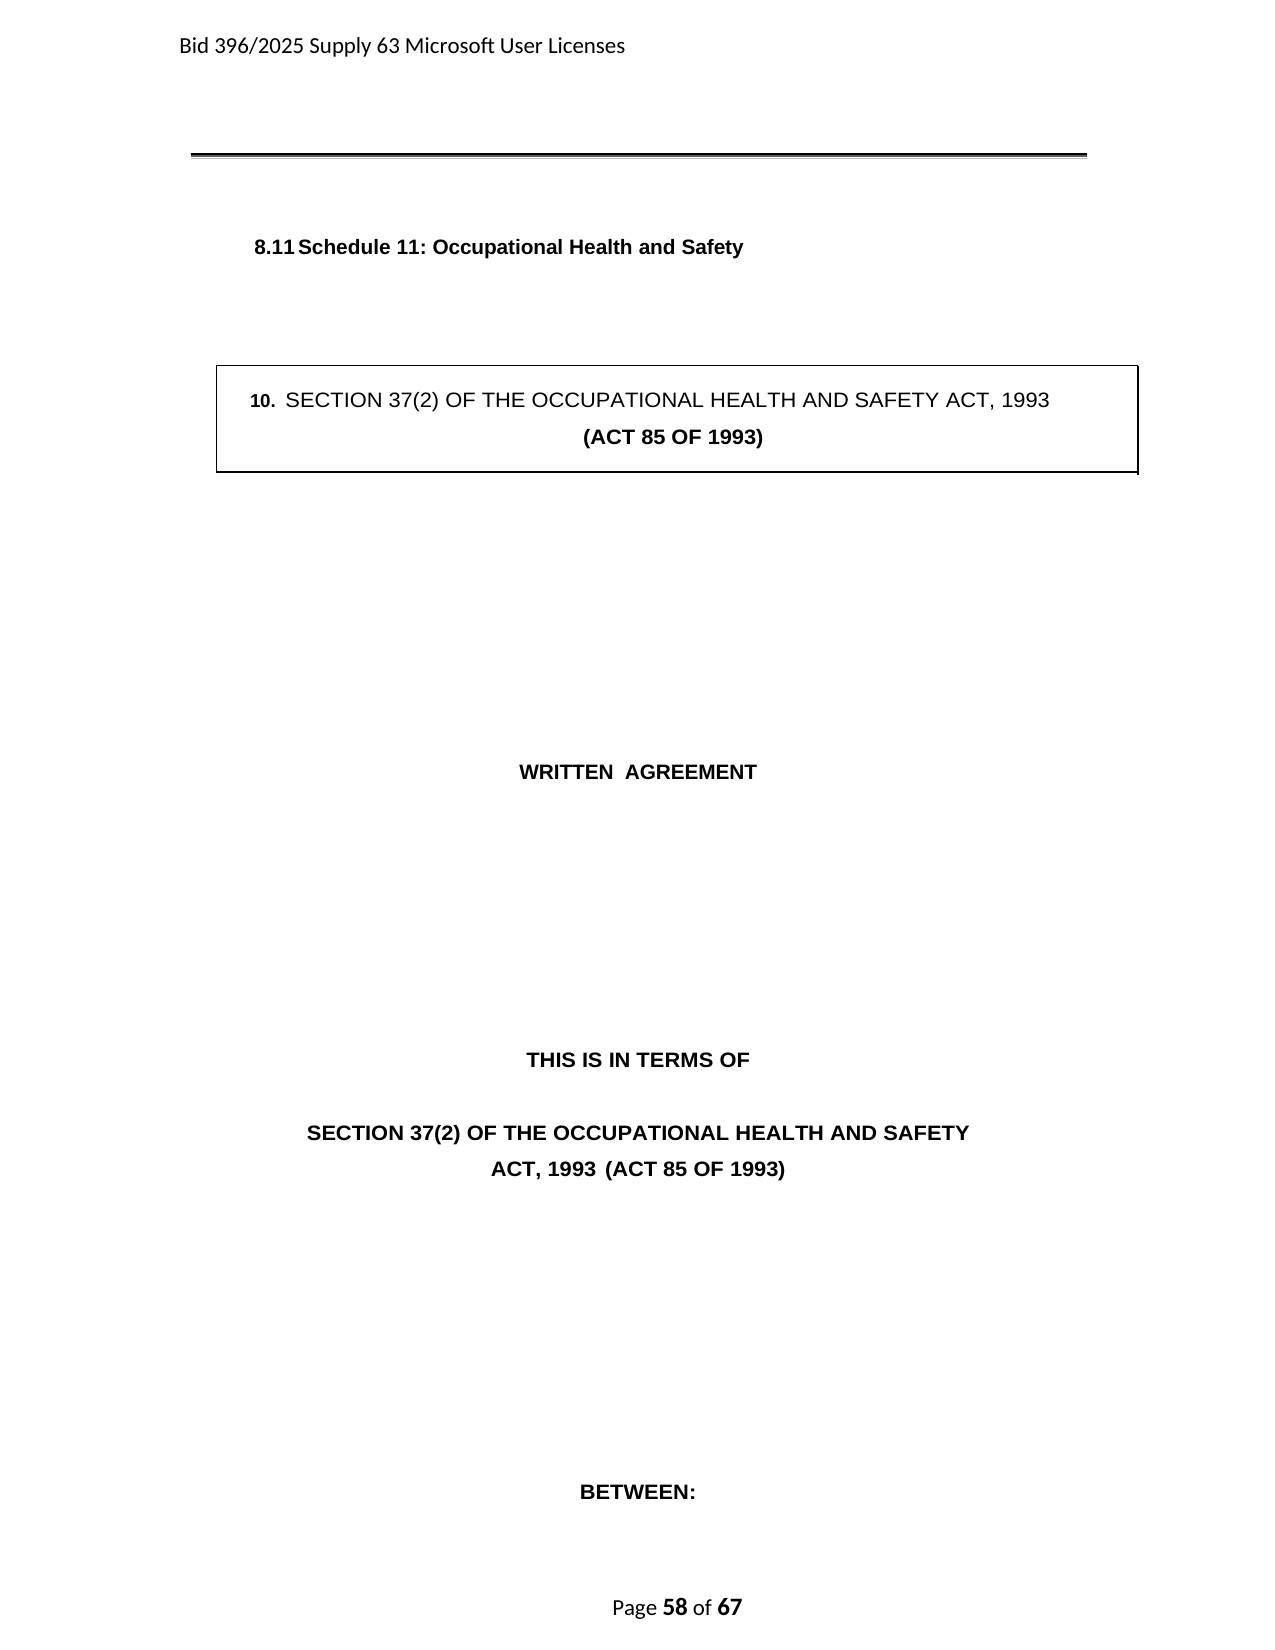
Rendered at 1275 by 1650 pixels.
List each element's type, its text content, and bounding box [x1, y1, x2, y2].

text BETWEEN: [505, 1480, 770, 1504]
text WRITTEN AGREEMENT [505, 760, 770, 784]
text THIS IS IN TERMS OF [179, 1048, 1097, 1072]
text (ACT 85 OF 1993) [179, 425, 1167, 449]
text SECTION 37(2) OF THE OCCUPATIONAL HEALTH AND SAFETY ACT, 1993 (ACT 85 OF 1993) [291, 1120, 985, 1180]
subtitle Schedule 11: Occupational Health and Safety [254, 235, 1175, 259]
subtitle SECTION 37(2) OF THE OCCUPATIONAL HEALTH AND SAFETY ACT, 1993 [250, 387, 1175, 411]
